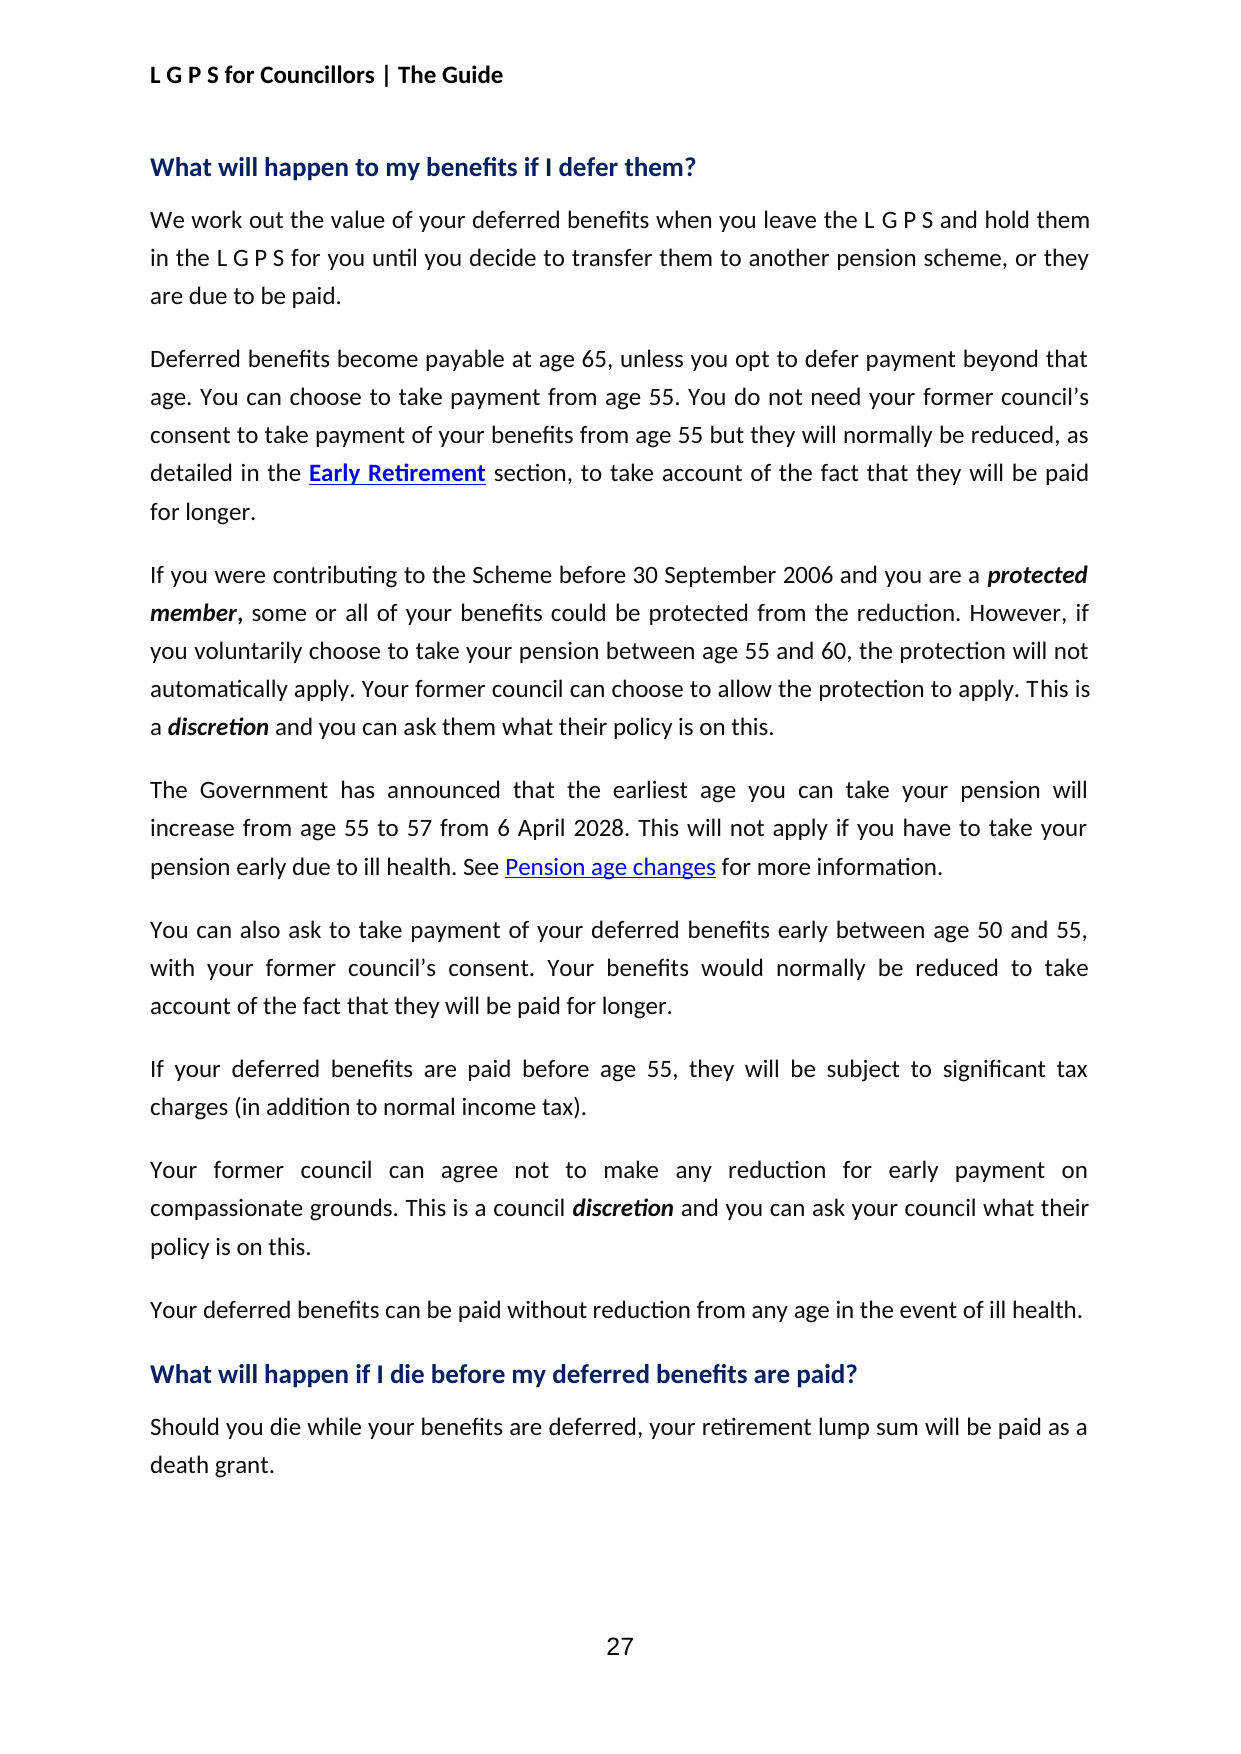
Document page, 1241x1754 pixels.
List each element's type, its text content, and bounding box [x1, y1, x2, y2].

text If you were contributing to the Scheme before 30 September 2006 and you are a protected member, some or all of your benefits could be protected from the reduction. However, if you voluntarily choose to take your pension between age 55 and 60, the protection will not automatically apply. Your former council can choose to allow the protection to apply. This is a discretion and you can ask them what their policy is on this. [150, 559, 1090, 742]
text We work out the value of your deferred benefits when you leave the L G P S and hold them in the L G P S for you until you decide to transfer them to another pension scheme, or they are due to be paid. [150, 204, 1090, 311]
text Deferred benefits become payable at age 65, unless you opt to defer payment beyond that age. You can choose to take payment from age 55. You do not need your former council’s consent to take payment of your benefits from age 55 but they will normally be reduced, as detailed in the Early Retirement section, to take account of the fact that they will be paid for longer. [150, 343, 1090, 526]
subtitle What will happen to my benefits if I defer them? [150, 150, 1090, 183]
text You can also ask to take payment of your deferred benefits early between age 50 and 55, with your former council’s consent. Your benefits would normally be reduced to take account of the fact that they will be paid for longer. [150, 914, 1090, 1021]
text If your deferred benefits are paid before age 55, they will be subject to significant tax charges (in addition to normal income tax). [150, 1053, 1090, 1122]
text Should you die while your benefits are deferred, your retirement lump sum will be paid as a death grant. [150, 1411, 1090, 1479]
text Your former council can agree not to make any reduction for early payment on compassionate grounds. This is a council discretion and you can ask your council what their policy is on this. [150, 1154, 1090, 1261]
text Your deferred benefits can be paid without reduction from any age in the event of ill health. [150, 1294, 1090, 1324]
text The Government has announced that the earliest age you can take your pension will increase from age 55 to 57 from 6 April 2028. This will not apply if you have to take your pension early due to ill health. See Pension age changes for more information. [150, 774, 1090, 881]
subtitle What will happen if I die before my deferred benefits are paid? [150, 1357, 1090, 1390]
